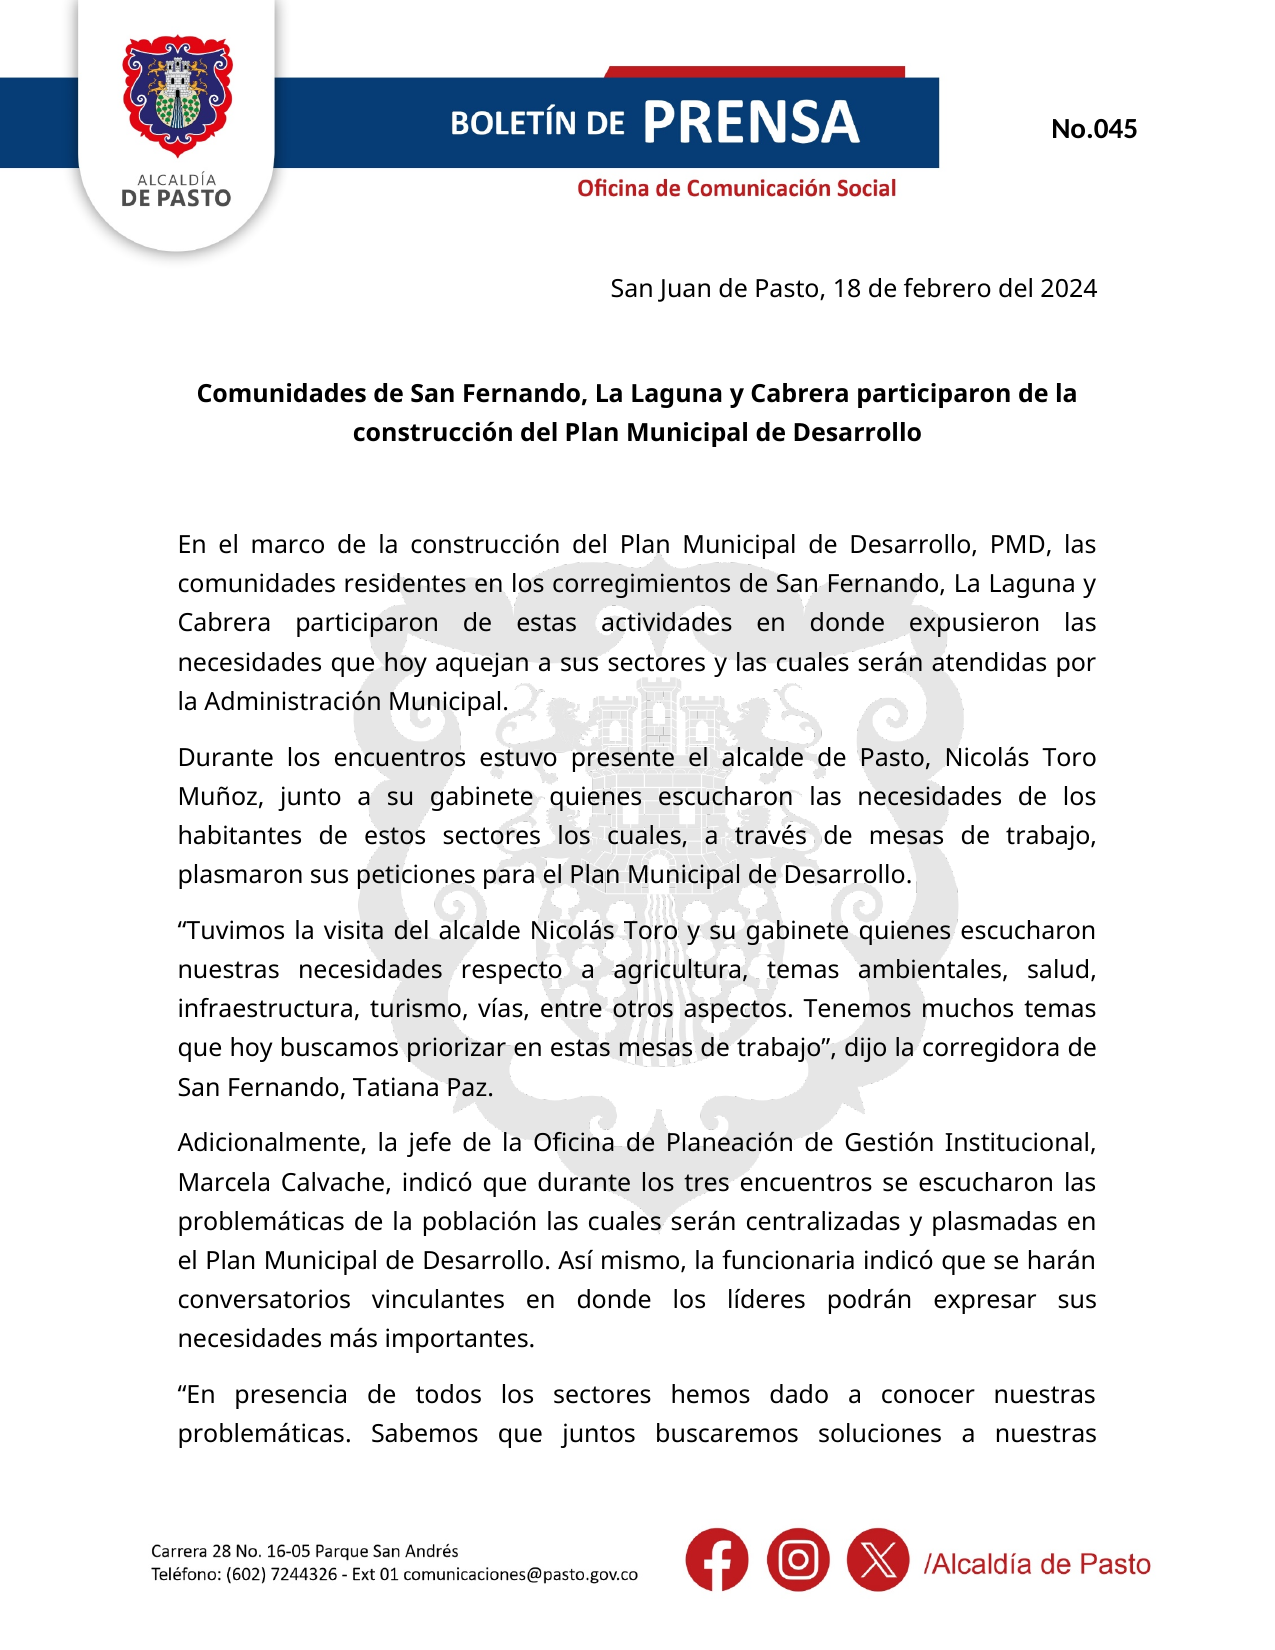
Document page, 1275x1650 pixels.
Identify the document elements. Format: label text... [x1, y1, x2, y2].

text San Juan de Pasto, 18 de febrero del 2024 [177, 270, 1098, 304]
text “Tuvimos la visita del alcalde Nicolás Toro y su gabinete quienes escucharon nuestras necesidades respecto a agricultura, temas ambientales, salud, infraestructura, turismo, vías, entre otros aspectos. Tenemos muchos temas que hoy buscamos priorizar en estas mesas de trabajo”, dijo la corregidora de San Fernando, Tatiana Paz. [177, 913, 1098, 1103]
text Adicionalmente, la jefe de la Oficina de Planeación de Gestión Institucional, Marcela Calvache, indicó que durante los tres encuentros se escucharon las problemáticas de la población las cuales serán centralizadas y plasmadas en el Plan Municipal de Desarrollo. Así mismo, la funcionaria indicó que se harán conversatorios vinculantes en donde los líderes podrán expresar sus necesidades más importantes. [177, 1125, 1098, 1355]
picture [0, 0, 1214, 1647]
text Durante los encuentros estuvo presente el alcalde de Pasto, Nicolás Toro Muñoz, junto a su gabinete quienes escucharon las necesidades de los habitantes de estos sectores los cuales, a través de mesas de trabajo, plasmaron sus peticiones para el Plan Municipal de Desarrollo. [177, 739, 1098, 891]
text Comunidades de San Fernando, La Laguna y Cabrera participaron de la construcción del Plan Municipal de Desarrollo [177, 376, 1098, 449]
text En el marco de la construcción del Plan Municipal de Desarrollo, PMD, las comunidades residentes en los corregimientos de San Fernando, La Laguna y Cabrera participaron de estas actividades en donde expusieron las necesidades que hoy aquejan a sus sectores y las cuales serán atendidas por la Administración Municipal. [177, 527, 1098, 717]
